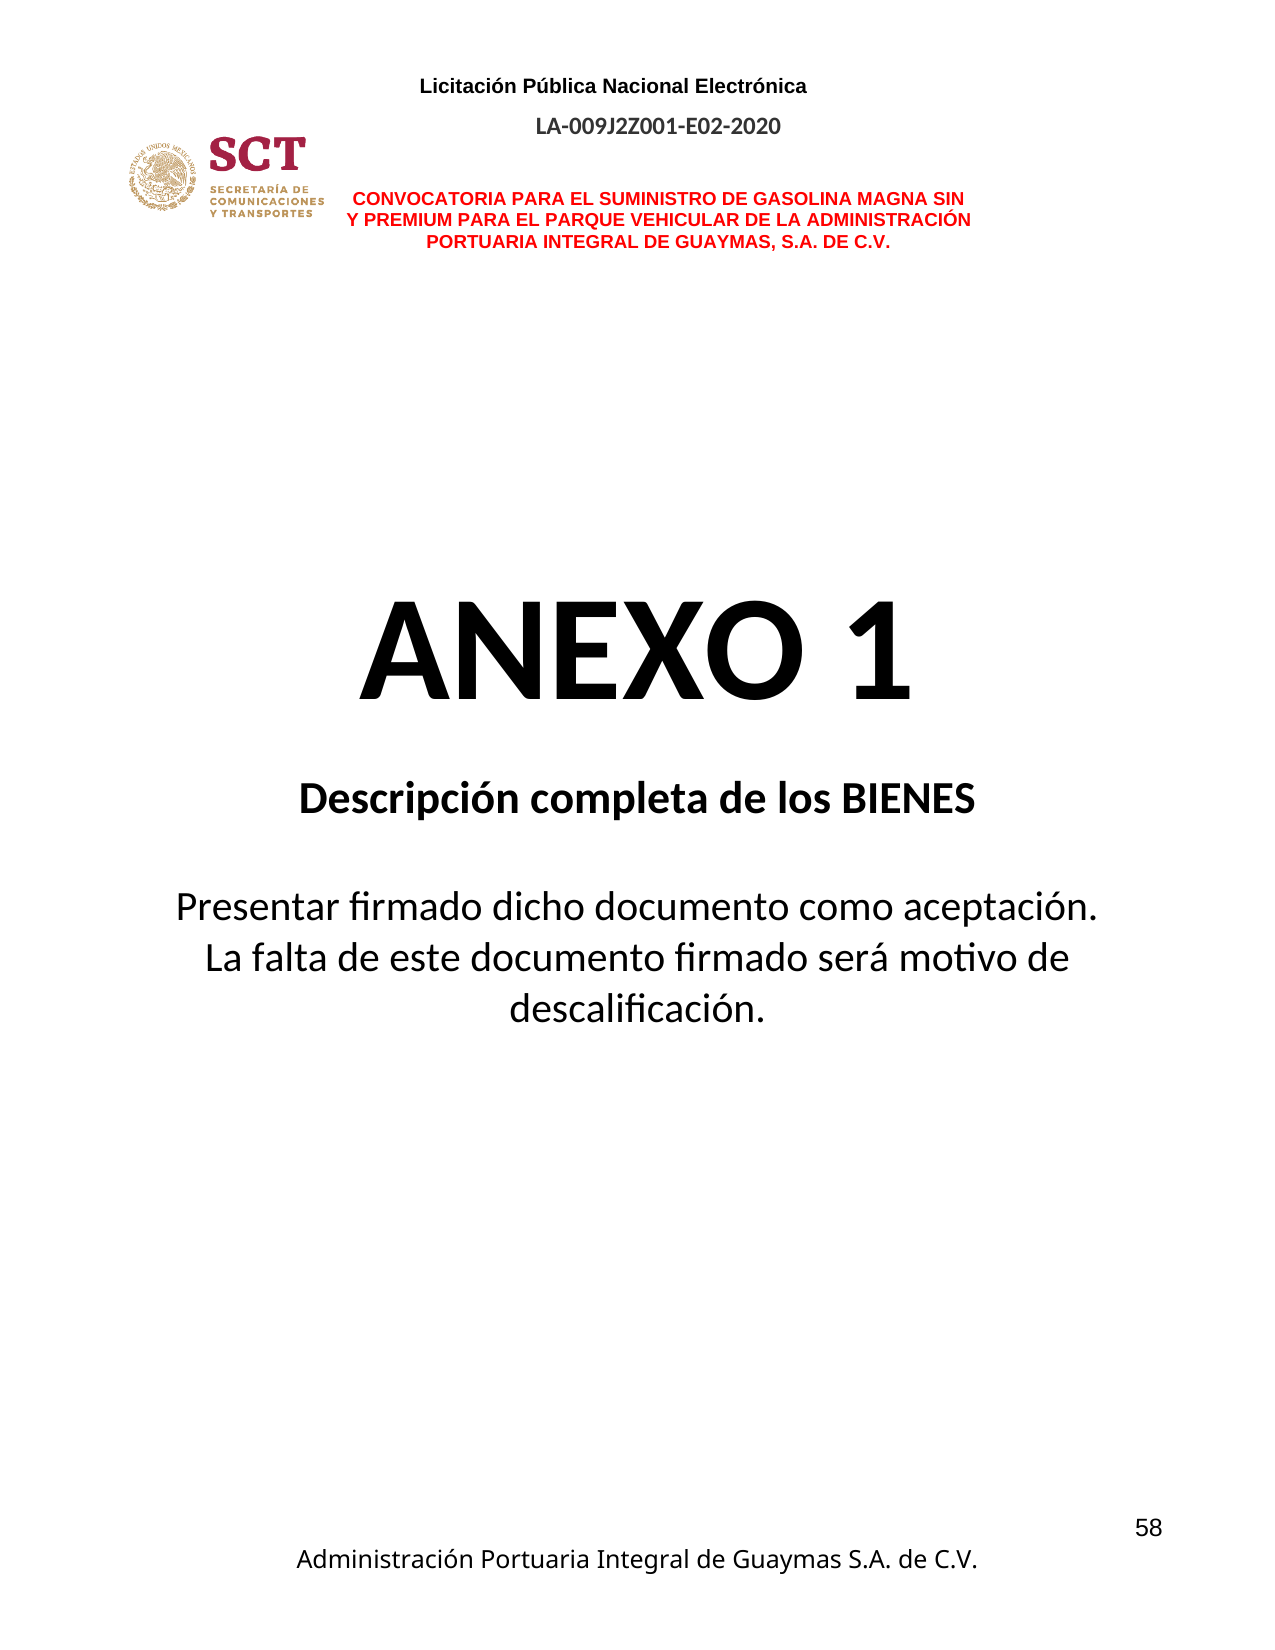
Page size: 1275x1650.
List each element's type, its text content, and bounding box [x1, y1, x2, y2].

text Presentar firmado dicho documento como aceptación. [112, 880, 1162, 931]
text Descripción completa de los BIENES [112, 768, 1162, 824]
text La falta de este documento firmado será motivo de descalificación. [112, 931, 1162, 1033]
text ANEXO 1 [112, 554, 1162, 737]
picture [123, 127, 329, 224]
